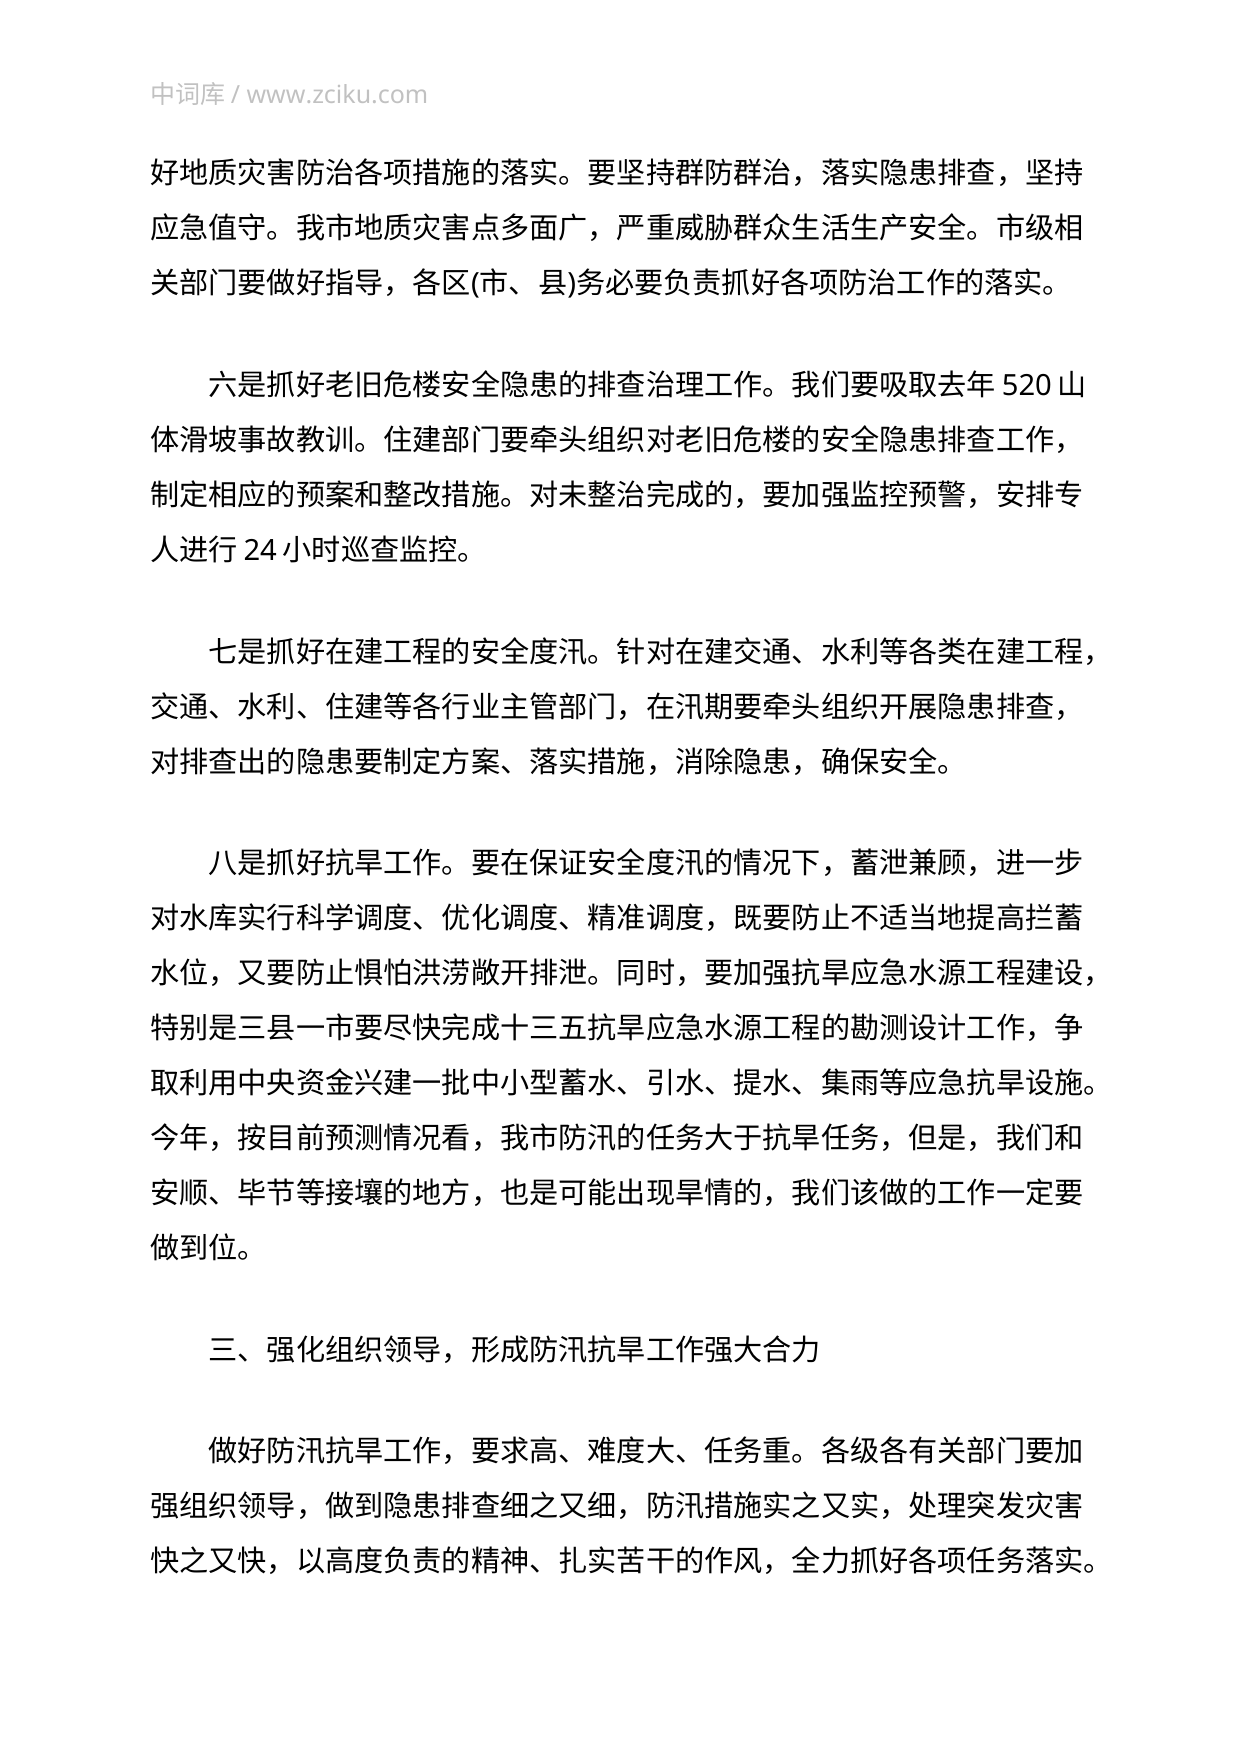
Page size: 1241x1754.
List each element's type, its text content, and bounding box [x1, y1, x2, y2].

text 八是抓好抗旱工作。要在保证安全度汛的情况下，蓄泄兼顾，进一步对水库实行科学调度、优化调度、精准调度，既要防止不适当地提高拦蓄水位，又要防止惧怕洪涝敞开排泄。同时，要加强抗旱应急水源工程建设，特别是三县一市要尽快完成十三五抗旱应急水源工程的勘测设计工作，争取利用中央资金兴建一批中小型蓄水、引水、提水、集雨等应急抗旱设施。今年，按目前预测情况看，我市防汛的任务大于抗旱任务，但是，我们和安顺、毕节等接壤的地方，也是可能出现旱情的，我们该做的工作一定要做到位。 [150, 840, 1090, 1267]
text 六是抓好老旧危楼安全隐患的排查治理工作。我们要吸取去年520山体滑坡事故教训。住建部门要牵头组织对老旧危楼的安全隐患排查工作，制定相应的预案和整改措施。对未整治完成的，要加强监控预警，安排专人进行24小时巡查监控。 [150, 362, 1090, 569]
text 做好防汛抗旱工作，要求高、难度大、任务重。各级各有关部门要加强组织领导，做到隐患排查细之又细，防汛措施实之又实，处理突发灾害快之又快，以高度负责的精神、扎实苦干的作风，全力抓好各项任务落实。 [150, 1428, 1090, 1580]
text 三、强化组织领导，形成防汛抗旱工作强大合力 [150, 1326, 1090, 1368]
text 七是抓好在建工程的安全度汛。针对在建交通、水利等各类在建工程，交通、水利、住建等各行业主管部门，在汛期要牵头组织开展隐患排查，对排查出的隐患要制定方案、落实措施，消除隐患，确保安全。 [150, 628, 1090, 781]
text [150, 150, 1090, 302]
